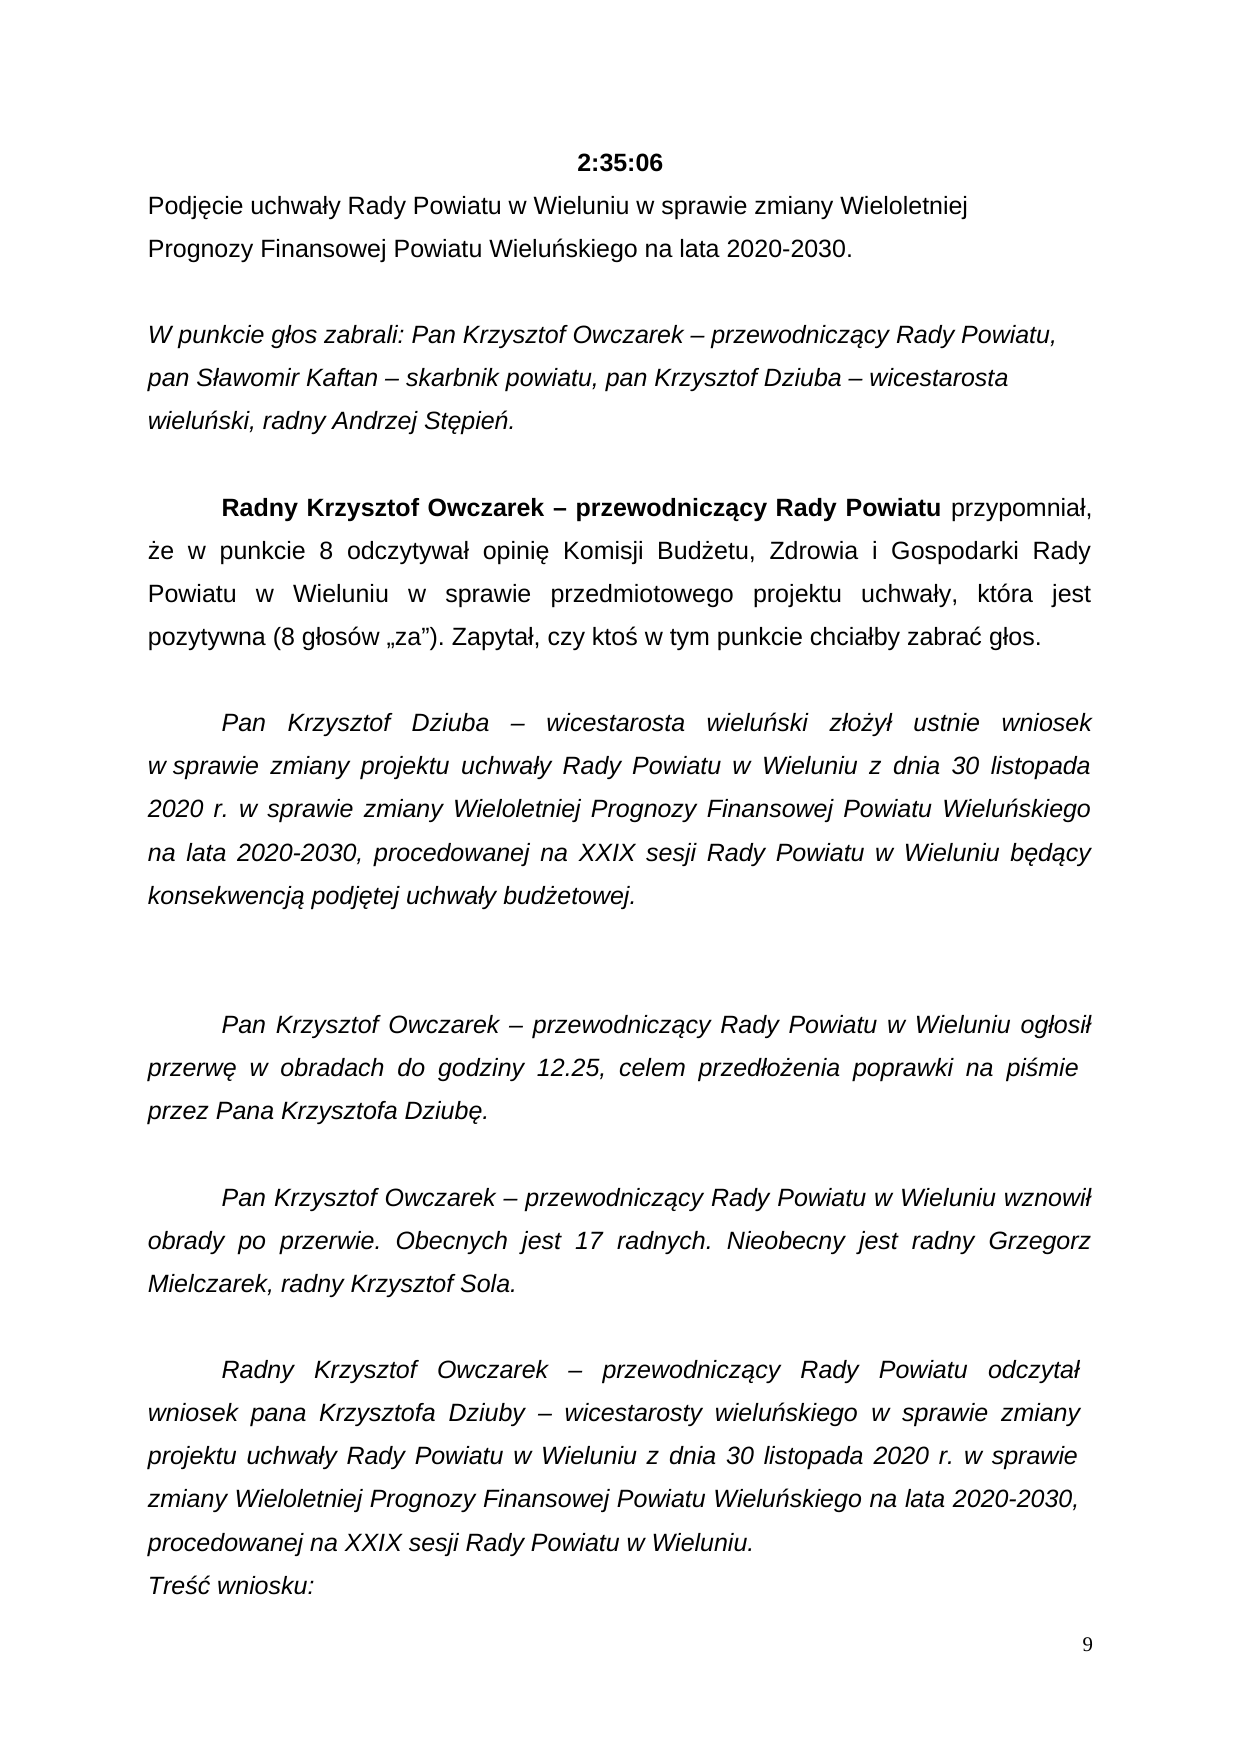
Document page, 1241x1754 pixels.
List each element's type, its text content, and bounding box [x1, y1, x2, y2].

text 2:35:06 [148, 148, 1093, 176]
text Pan Krzysztof Owczarek – przewodniczący Rady Powiatu w Wieluniu ogłosił przerwę w obradach do godziny 12.25, celem przedłożenia poprawki na piśmie przez Pana Krzysztofa Dziubę. Pan Krzysztof Owczarek – przewodniczący Rady Powiatu w Wieluniu wznowił obrady po przerwie. Obecnych jest 17 radnych. Nieobecny jest radny Grzegorz Mielczarek, radny Krzysztof Sola. [148, 1010, 1093, 1298]
text Podjęcie uchwały Rady Powiatu w Wieluniu w sprawie zmiany Wieloletniej Prognozy Finansowej Powiatu Wieluńskiego na lata 2020-2030. [148, 191, 1080, 306]
text Radny Krzysztof Owczarek – przewodniczący Rady Powiatu przypomniał, że w punkcie 8 odczytywał opinię Komisji Budżetu, Zdrowia i Gospodarki Rady Powiatu w Wieluniu w sprawie przedmiotowego projektu uchwały, która jest pozytywna (8 głosów „za”). Zapytał, czy ktoś w tym punkcie chciałby zabrać głos. [148, 493, 1093, 651]
text Treść wniosku: [148, 1571, 1080, 1599]
text Radny Krzysztof Owczarek – przewodniczący Rady Powiatu odczytał wniosek pana Krzysztofa Dziuby – wicestarosty wieluńskiego w sprawie zmiany projektu uchwały Rady Powiatu w Wieluniu z dnia 30 listopada 2020 r. w sprawie zmiany Wieloletniej Prognozy Finansowej Powiatu Wieluńskiego na lata 2020-2030, procedowanej na XXIX sesji Rady Powiatu w Wieluniu. [148, 1355, 1080, 1556]
text W punkcie głos zabrali: Pan Krzysztof Owczarek – przewodniczący Rady Powiatu, pan Sławomir Kaftan – skarbnik powiatu, pan Krzysztof Dziuba – wicestarosta wieluński, radny Andrzej Stępień. [148, 320, 1080, 435]
text Pan Krzysztof Dziuba – wicestarosta wieluński złożył ustnie wniosek w sprawie zmiany projektu uchwały Rady Powiatu w Wieluniu z dnia 30 listopada 2020 r. w sprawie zmiany Wieloletniej Prognozy Finansowej Powiatu Wieluńskiego na lata 2020-2030, procedowanej na XXIX sesji Rady Powiatu w Wieluniu będący konsekwencją podjętej uchwały budżetowej. [148, 708, 1093, 909]
